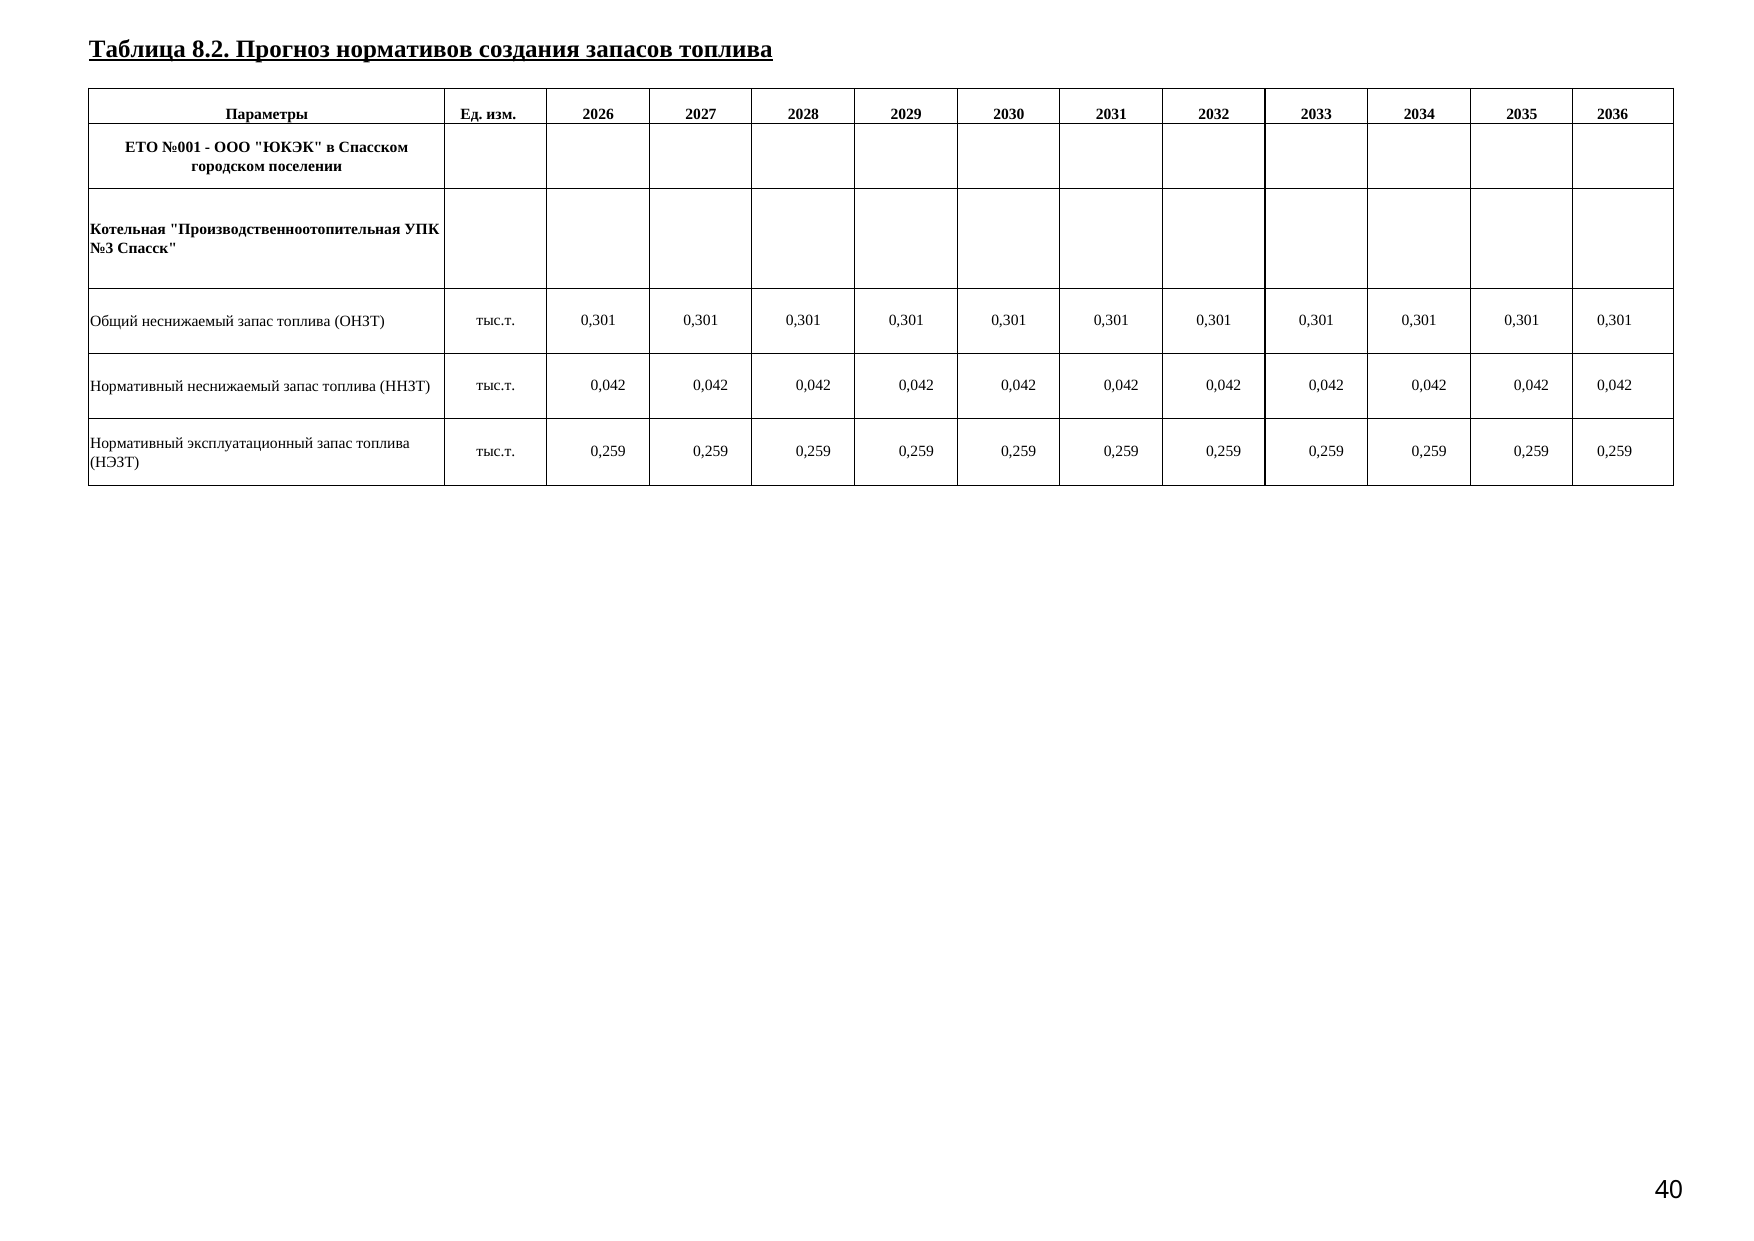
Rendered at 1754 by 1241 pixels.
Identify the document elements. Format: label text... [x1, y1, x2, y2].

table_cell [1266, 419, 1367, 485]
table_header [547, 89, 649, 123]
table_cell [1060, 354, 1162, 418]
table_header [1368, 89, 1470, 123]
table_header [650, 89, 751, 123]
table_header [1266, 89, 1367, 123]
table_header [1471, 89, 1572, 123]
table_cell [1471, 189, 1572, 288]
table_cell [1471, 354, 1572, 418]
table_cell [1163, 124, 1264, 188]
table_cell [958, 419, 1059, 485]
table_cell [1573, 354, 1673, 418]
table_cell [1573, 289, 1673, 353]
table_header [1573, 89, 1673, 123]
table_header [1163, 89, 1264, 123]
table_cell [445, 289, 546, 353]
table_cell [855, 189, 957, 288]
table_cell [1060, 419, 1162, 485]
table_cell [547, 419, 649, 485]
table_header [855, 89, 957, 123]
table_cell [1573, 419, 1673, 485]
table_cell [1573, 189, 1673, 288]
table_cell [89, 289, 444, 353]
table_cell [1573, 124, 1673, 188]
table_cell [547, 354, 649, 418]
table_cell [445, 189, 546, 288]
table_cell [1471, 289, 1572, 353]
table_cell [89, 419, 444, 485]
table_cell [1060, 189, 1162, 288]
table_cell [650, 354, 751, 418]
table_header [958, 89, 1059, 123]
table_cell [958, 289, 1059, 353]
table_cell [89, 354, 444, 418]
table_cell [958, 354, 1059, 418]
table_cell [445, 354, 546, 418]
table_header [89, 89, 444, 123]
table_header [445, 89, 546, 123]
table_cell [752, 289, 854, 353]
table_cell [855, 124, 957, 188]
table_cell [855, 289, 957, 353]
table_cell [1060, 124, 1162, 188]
text Таблица 8.2. Прогноз нормативов создания запасов топлива [89, 37, 1683, 62]
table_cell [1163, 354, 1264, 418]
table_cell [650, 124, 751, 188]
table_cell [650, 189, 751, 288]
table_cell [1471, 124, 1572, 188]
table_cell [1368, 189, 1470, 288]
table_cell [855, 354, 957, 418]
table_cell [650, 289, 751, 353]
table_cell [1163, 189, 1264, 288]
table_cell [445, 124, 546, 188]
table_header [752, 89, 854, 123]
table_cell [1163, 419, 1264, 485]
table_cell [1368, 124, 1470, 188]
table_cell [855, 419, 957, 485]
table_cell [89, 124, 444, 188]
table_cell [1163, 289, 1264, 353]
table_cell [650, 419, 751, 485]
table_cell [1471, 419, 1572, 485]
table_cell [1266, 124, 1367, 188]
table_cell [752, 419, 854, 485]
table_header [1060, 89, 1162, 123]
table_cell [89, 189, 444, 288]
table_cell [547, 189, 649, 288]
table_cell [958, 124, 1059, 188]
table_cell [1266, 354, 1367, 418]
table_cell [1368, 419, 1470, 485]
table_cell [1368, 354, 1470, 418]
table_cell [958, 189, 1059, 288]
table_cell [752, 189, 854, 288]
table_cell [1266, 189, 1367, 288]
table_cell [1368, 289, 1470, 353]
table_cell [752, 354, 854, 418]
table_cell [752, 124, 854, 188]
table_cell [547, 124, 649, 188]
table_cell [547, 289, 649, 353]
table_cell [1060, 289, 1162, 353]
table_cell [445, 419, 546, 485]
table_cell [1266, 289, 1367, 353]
